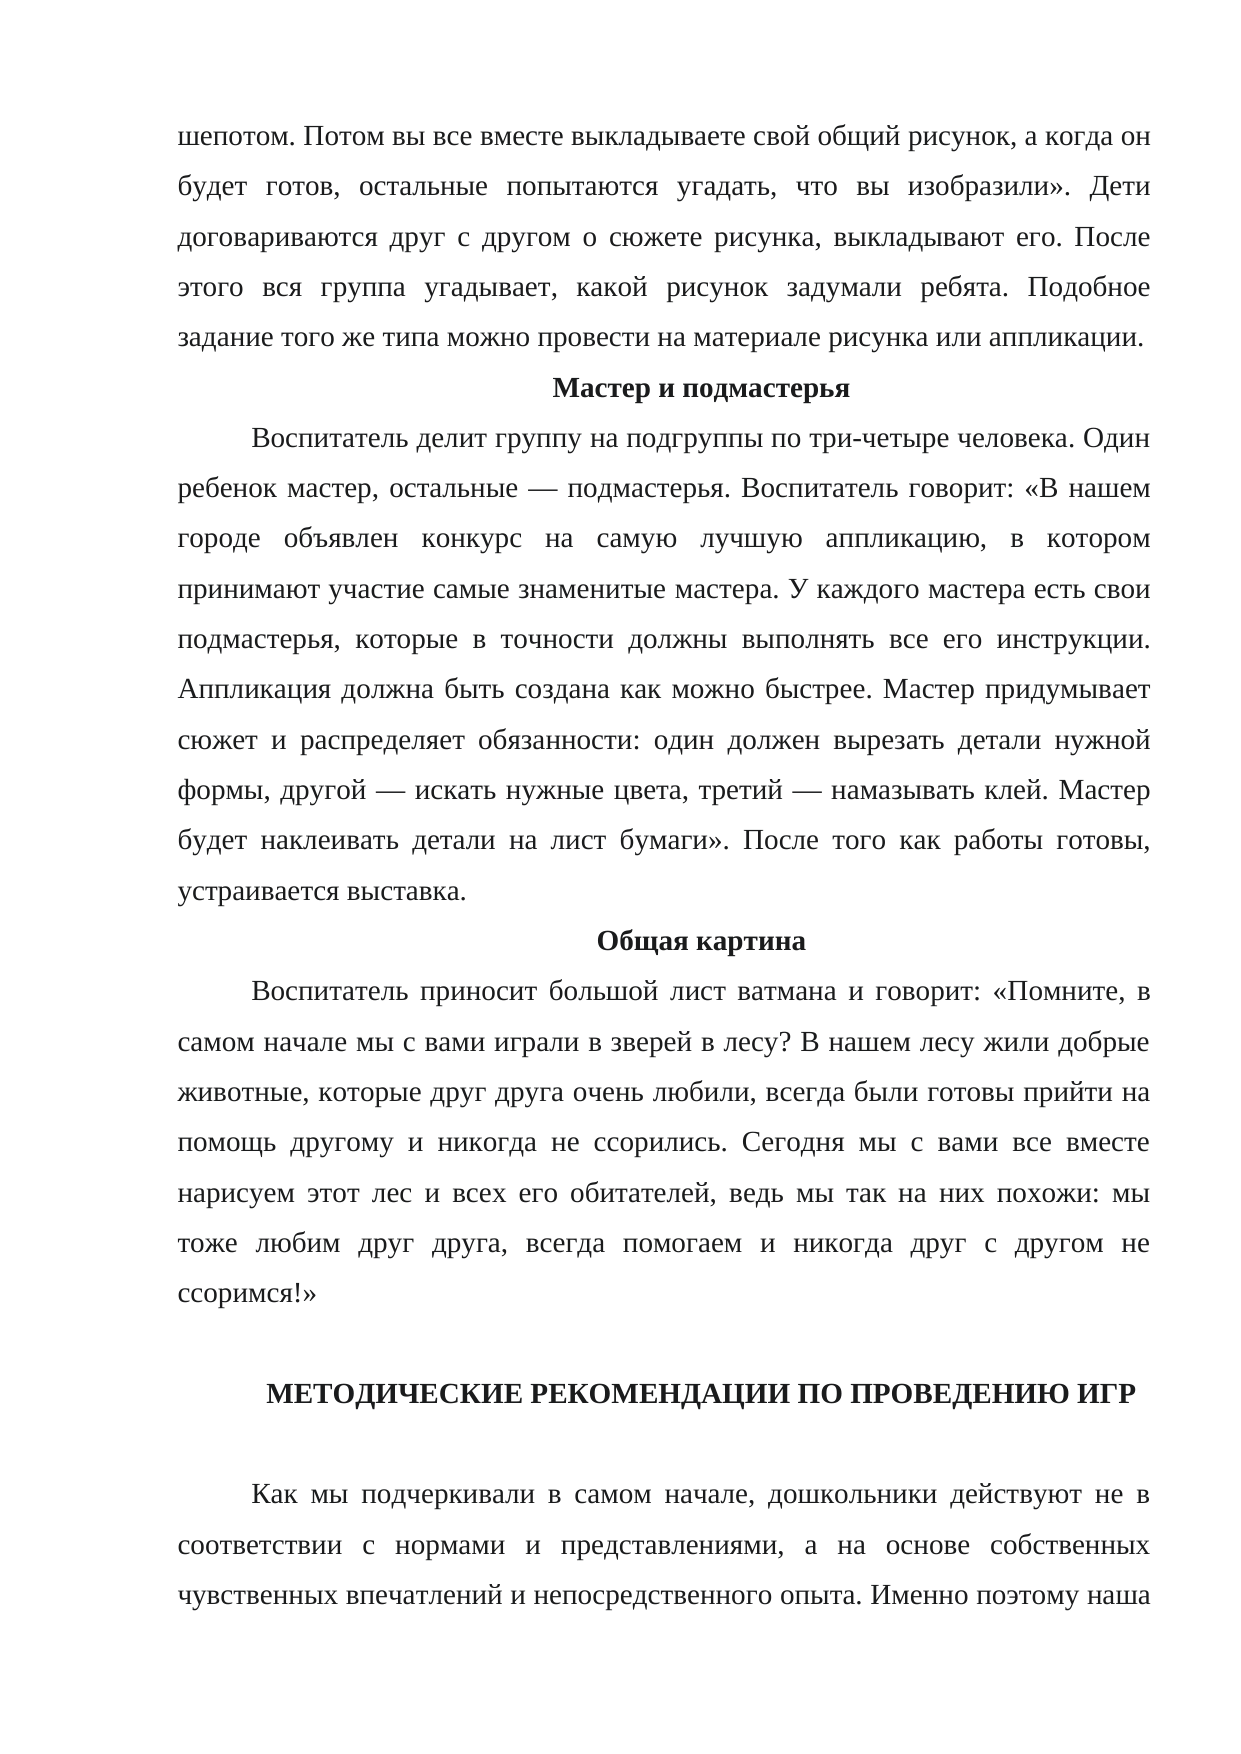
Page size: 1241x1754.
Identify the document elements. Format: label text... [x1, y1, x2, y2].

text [177, 1477, 1152, 1611]
text Воспитатель приносит большой лист ватмана и говорит: «Помните, в самом начале мы с вами играли в зверей в лесу? В нашем лесу жили добрые животные, которые друг друга очень любили, всегда были готовы прийти на помощь другому и никогда не ссорились. Сегодня мы с вами все вместе нарисуем этот лес и всех его обитателей, ведь мы так на них похожи: мы тоже любим друг друга, всегда помогаем и никогда друг с другом не ссоримся!» [177, 973, 1152, 1309]
text Мастер и подмастерья [177, 370, 1152, 403]
text Воспитатель делит группу на подгруппы по три-четыре человека. Один ребенок мастер, остальные — подмастерья. Воспитатель говорит: «В нашем городе объявлен конкурс на самую лучшую аппликацию, в котором принимают участие самые знаменитые мастера. У каждого мастера есть свои подмастерья, которые в точности должны выполнять все его инструкции. Аппликация должна быть создана как можно быстрее. Мастер придумывает сюжет и распределяет обязанности: один должен вырезать детали нужной формы, другой — искать нужные цвета, третий — намазывать клей. Мастер будет наклеивать детали на лист бумаги». После того как работы готовы, устраивается выставка. [177, 420, 1152, 906]
text МЕТОДИЧЕСКИЕ РЕКОМЕНДАЦИИ ПО ПРОВЕДЕНИЮ ИГР [177, 1376, 1152, 1409]
text Общая картина [177, 923, 1152, 957]
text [177, 118, 1152, 353]
